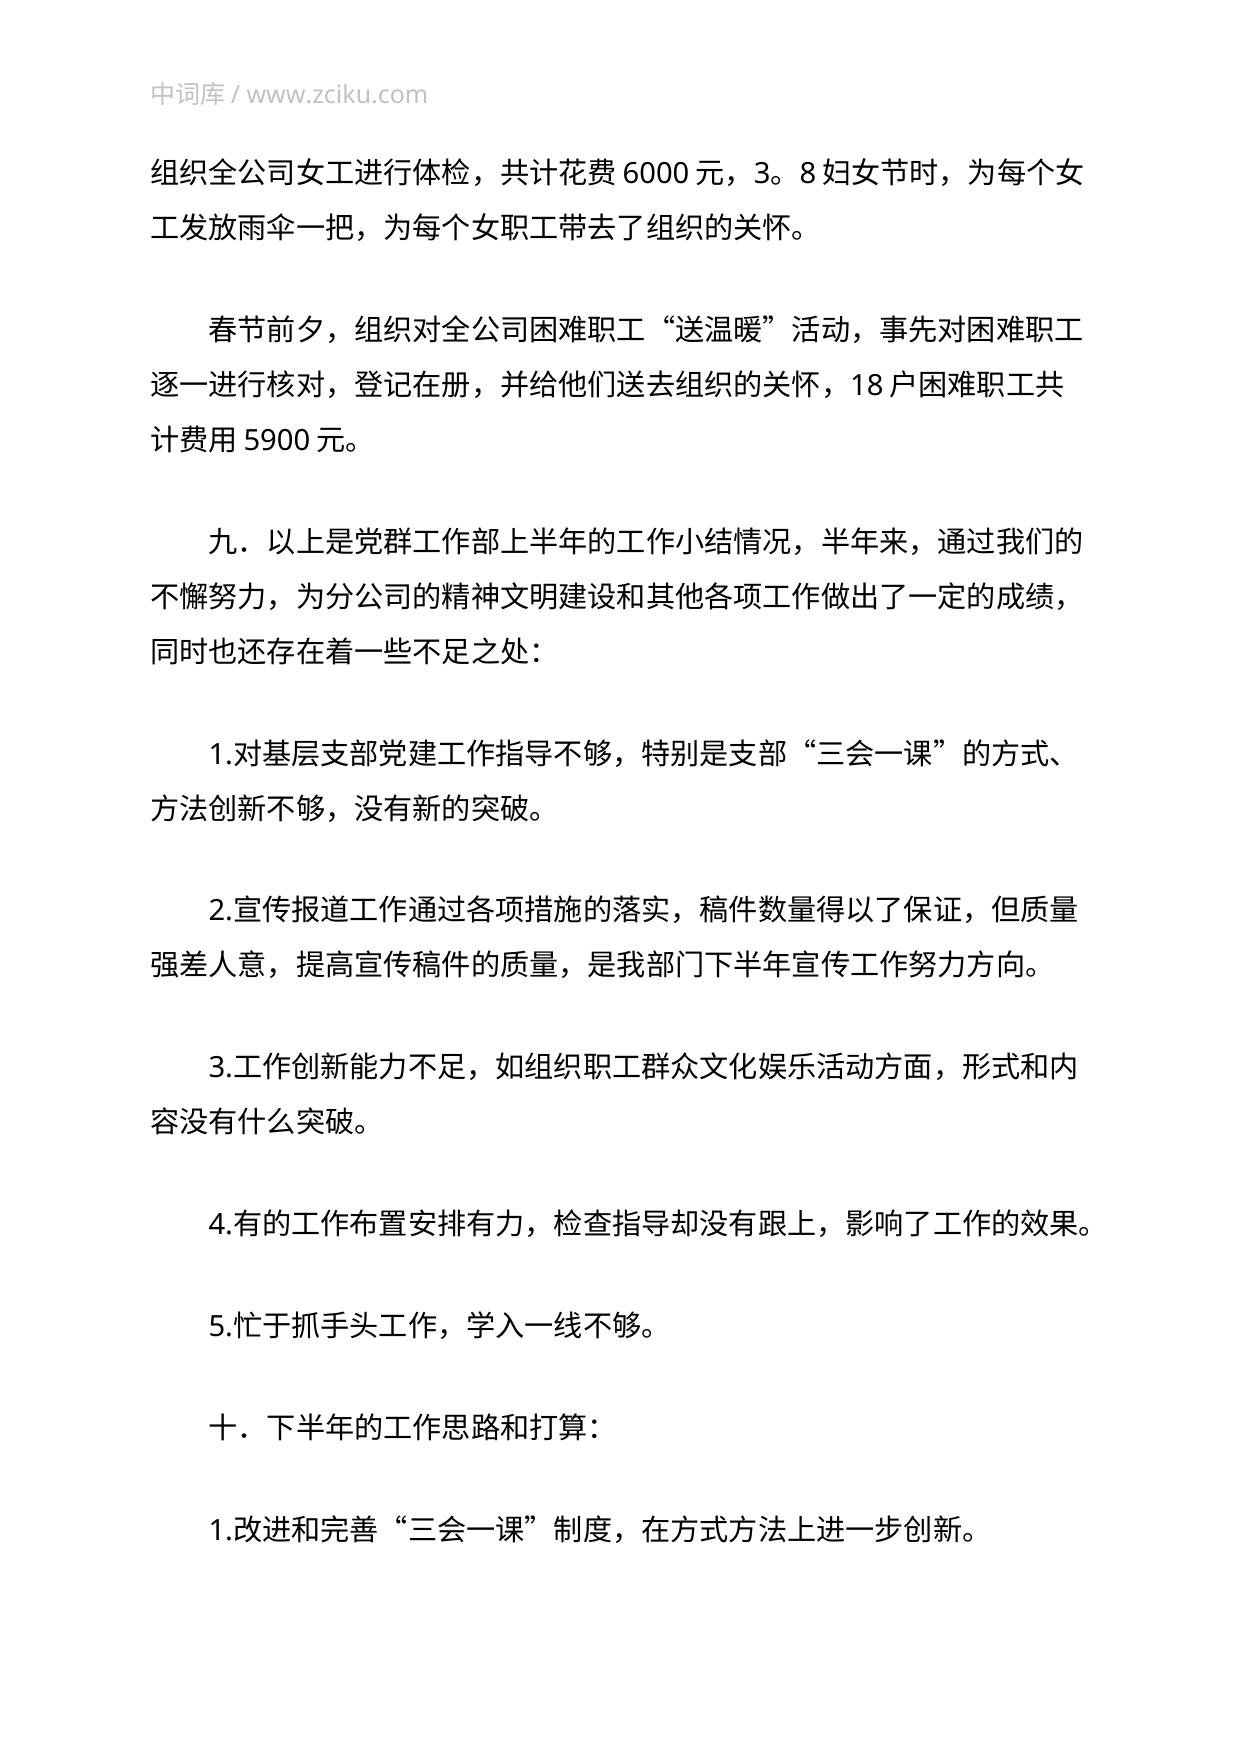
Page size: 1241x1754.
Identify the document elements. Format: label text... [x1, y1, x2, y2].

text 十．下半年的工作思路和打算： [150, 1404, 1090, 1447]
text 4.有的工作布置安排有力，检查指导却没有跟上，影响了工作的效果。 [150, 1201, 1090, 1243]
text 九．以上是党群工作部上半年的工作小结情况，半年来，通过我们的不懈努力，为分公司的精神文明建设和其他各项工作做出了一定的成绩，同时也还存在着一些不足之处： [150, 519, 1090, 671]
text 3.工作创新能力不足，如组织职工群众文化娱乐活动方面，形式和内容没有什么突破。 [150, 1044, 1090, 1141]
text 5.忙于抓手头工作，学入一线不够。 [150, 1302, 1090, 1345]
text 春节前夕，组织对全公司困难职工“送温暖”活动，事先对困难职工逐一进行核对，登记在册，并给他们送去组织的关怀，18户困难职工共计费用5900元。 [150, 307, 1090, 459]
text 2.宣传报道工作通过各项措施的落实，稿件数量得以了保证，但质量强差人意，提高宣传稿件的质量，是我部门下半年宣传工作努力方向。 [150, 887, 1090, 984]
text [150, 150, 1090, 247]
text 1.对基层支部党建工作指导不够，特别是支部“三会一课”的方式、方法创新不够，没有新的突破。 [150, 730, 1090, 827]
text 1.改进和完善“三会一课”制度，在方式方法上进一步创新。 [150, 1506, 1090, 1549]
